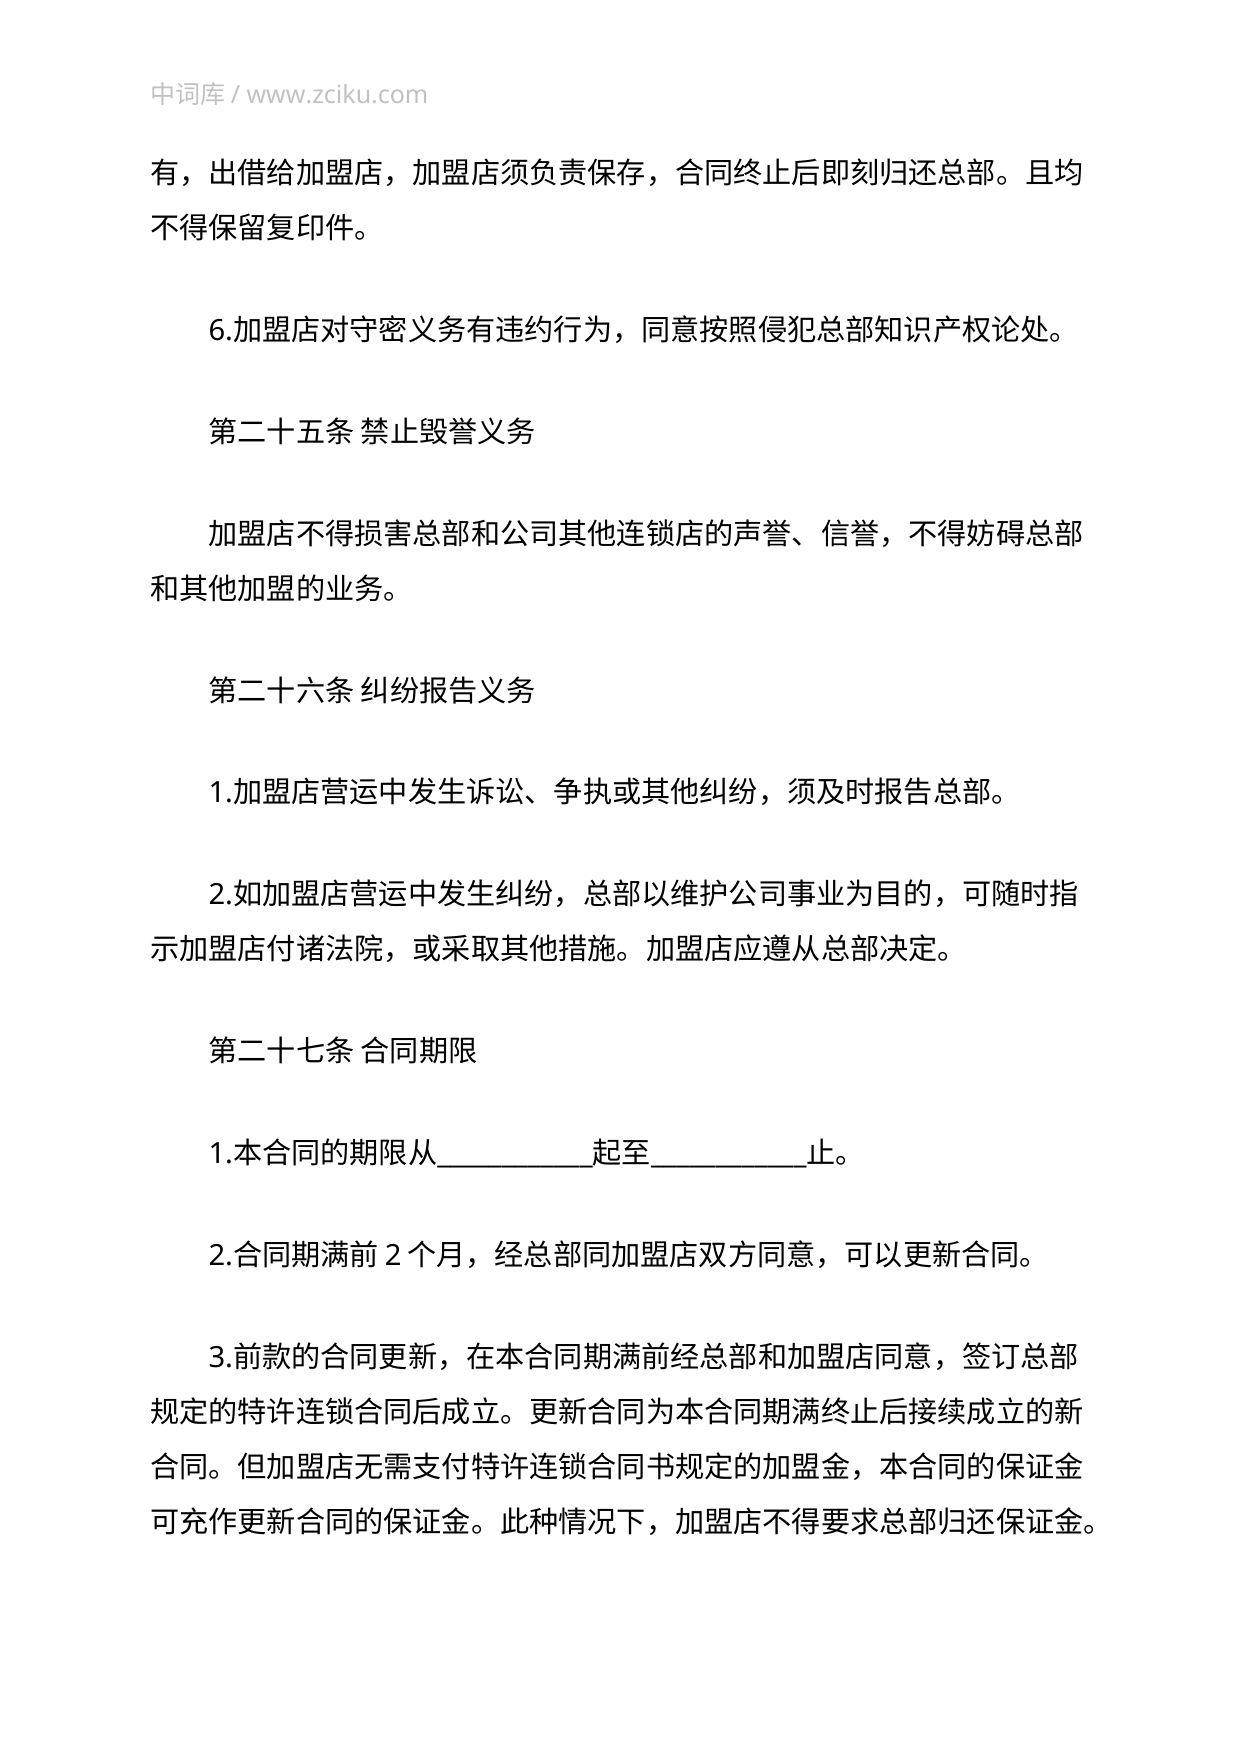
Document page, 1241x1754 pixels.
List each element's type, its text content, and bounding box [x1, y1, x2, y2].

text 1.本合同的期限从____________起至____________止。 [150, 1129, 1090, 1172]
text 第二十五条 禁止毁誉义务 [150, 409, 1090, 451]
text 3.前款的合同更新，在本合同期满前经总部和加盟店同意，签订总部规定的特许连锁合同后成立。更新合同为本合同期满终止后接续成立的新合同。但加盟店无需支付特许连锁合同书规定的加盟金，本合同的保证金可充作更新合同的保证金。此种情况下，加盟店不得要求总部归还保证金。 [150, 1333, 1090, 1540]
text 加盟店不得损害总部和公司其他连锁店的声誉、信誉，不得妨碍总部和其他加盟的业务。 [150, 510, 1090, 608]
text 6.加盟店对守密义务有违约行为，同意按照侵犯总部知识产权论处。 [150, 307, 1090, 349]
text 1.加盟店营运中发生诉讼、争执或其他纠纷，须及时报告总部。 [150, 769, 1090, 811]
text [150, 150, 1090, 247]
text 第二十六条 纠纷报告义务 [150, 667, 1090, 709]
text 2.如加盟店营运中发生纠纷，总部以维护公司事业为目的，可随时指示加盟店付诸法院，或采取其他措施。加盟店应遵从总部决定。 [150, 871, 1090, 968]
text 2.合同期满前2个月，经总部同加盟店双方同意，可以更新合同。 [150, 1231, 1090, 1274]
text 第二十七条 合同期限 [150, 1028, 1090, 1070]
